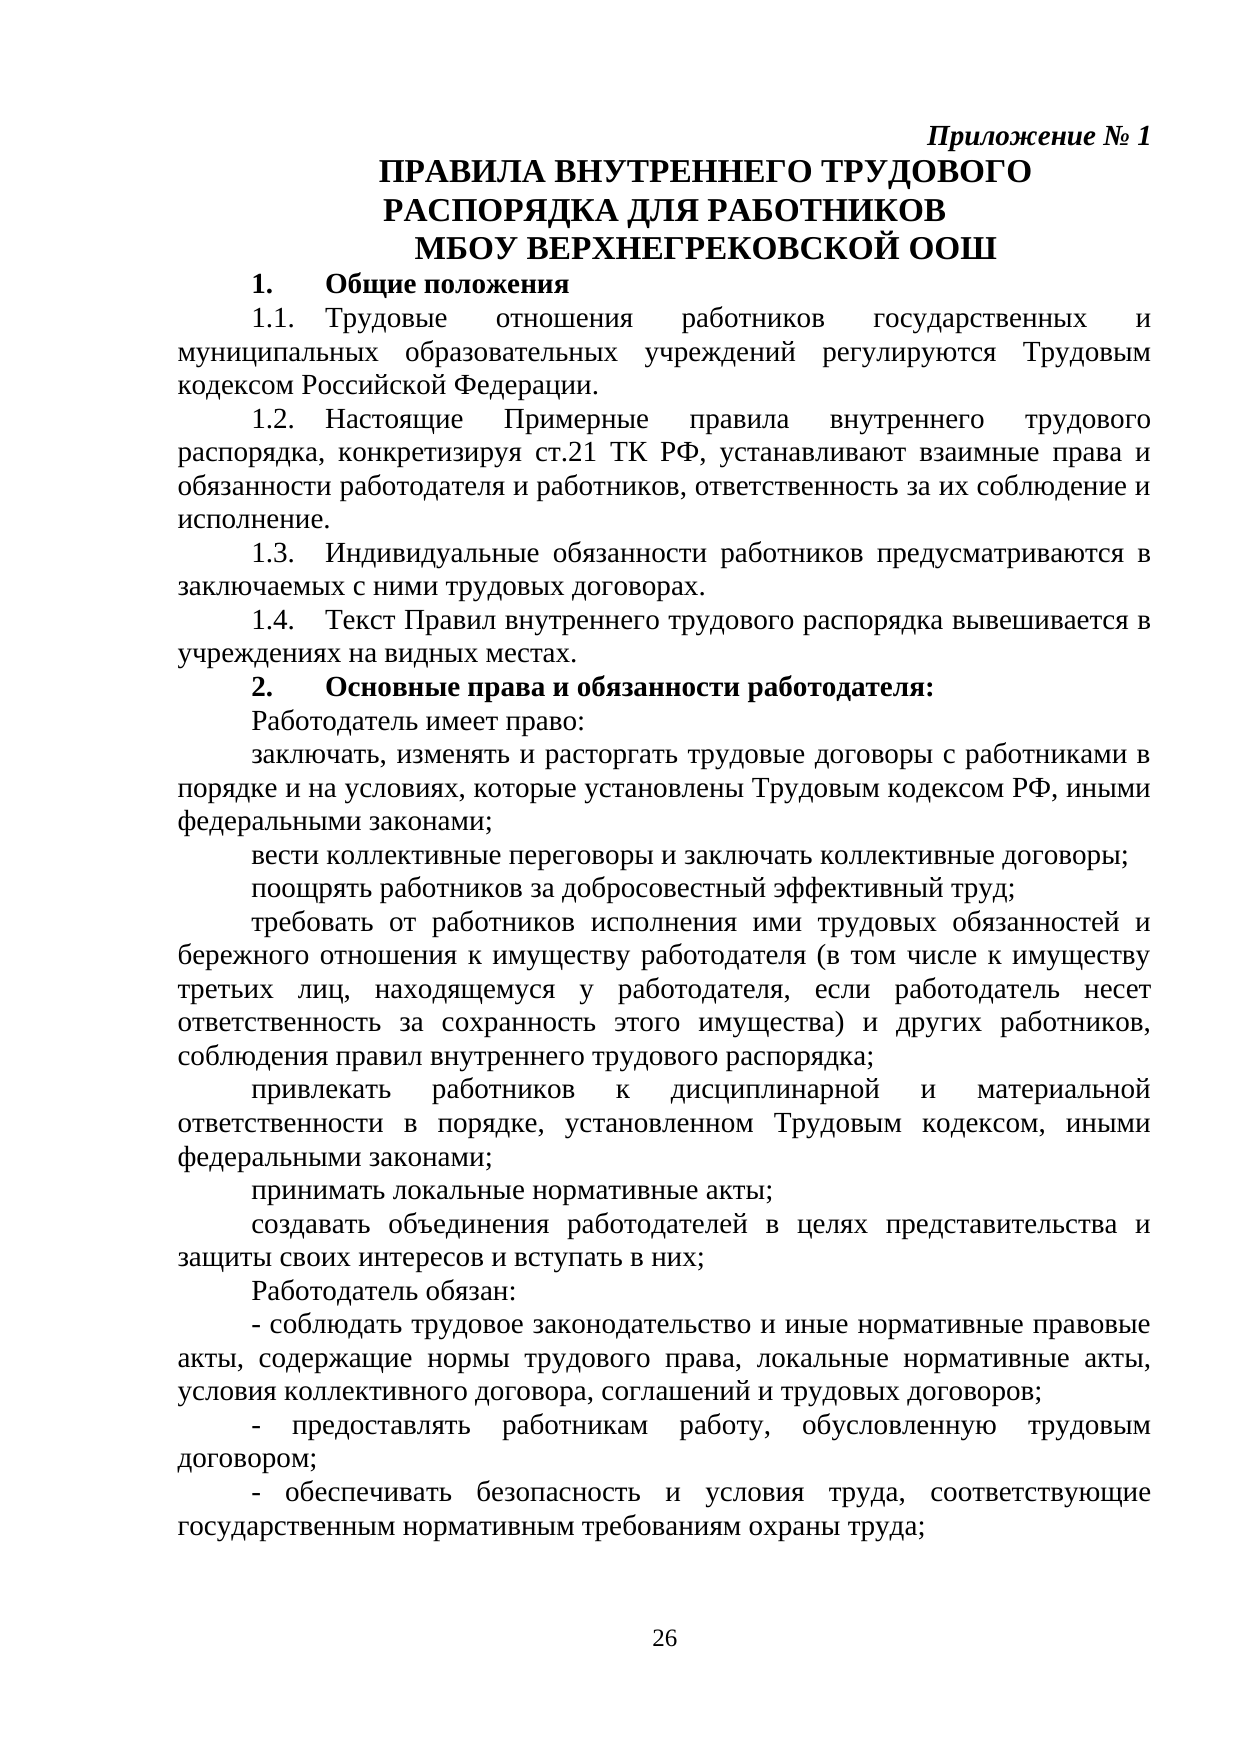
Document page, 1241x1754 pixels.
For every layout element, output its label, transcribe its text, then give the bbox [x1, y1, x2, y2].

text привлекать работников к дисциплинарной и материальной ответственности в порядке, установленном Трудовым кодексом, иными федеральными законами; [177, 1072, 1152, 1172]
text - обеспечивать безопасность и условия труда, соответствующие государственным нормативным требованиям охраны труда; [177, 1474, 1152, 1541]
text 1.4. Текст Правил внутреннего трудового распорядка вывешивается в учреждениях на видных местах. [177, 602, 1152, 669]
text заключать, изменять и расторгать трудовые договоры с работниками в порядке и на условиях, которые установлены Трудовым кодексом РФ, иными федеральными законами; [177, 736, 1152, 837]
text 1.1. Трудовые отношения работников государственных и муниципальных образовательных учреждений регулируются Трудовым кодексом Российской Федерации. [177, 300, 1152, 401]
text Работодатель обязан: [177, 1273, 1152, 1306]
text поощрять работников за добросовестный эффективный труд; [177, 870, 1152, 904]
text МБОУ ВЕРХНЕГРЕКОВСКОЙ ООШ [177, 228, 1152, 267]
text Приложение № 1 [177, 118, 1152, 152]
text - предоставлять работникам работу, обусловленную трудовым договором; [177, 1407, 1152, 1474]
text принимать локальные нормативные акты; [177, 1172, 1152, 1206]
text создавать объединения работодателей в целях представительства и защиты своих интересов и вступать в них; [177, 1206, 1152, 1273]
text Работодатель имеет право: [177, 703, 1152, 736]
text - соблюдать трудовое законодательство и иные нормативные правовые акты, содержащие нормы трудового права, локальные нормативные акты, условия коллективного договора, соглашений и трудовых договоров; [177, 1306, 1152, 1407]
text ПРАВИЛА ВНУТРЕННЕГО ТРУДОВОГО РАСПОРЯДКА ДЛЯ РАБОТНИКОВ [177, 152, 1152, 228]
text 1.2. Настоящие Примерные правила внутреннего трудового распорядка, конкретизируя ст.21 ТК РФ, устанавливают взаимные права и обязанности работодателя и работников, ответственность за их соблюдение и исполнение. [177, 401, 1152, 535]
text требовать от работников исполнения ими трудовых обязанностей и бережного отношения к имуществу работодателя (в том числе к имуществу третьих лиц, находящемуся у работодателя, если работодатель несет ответственность за сохранность этого имущества) и других работников, соблюдения правил внутреннего трудового распорядка; [177, 904, 1152, 1072]
text 1. Общие положения [177, 267, 1152, 300]
text 1.3. Индивидуальные обязанности работников предусматриваются в заключаемых с ними трудовых договорах. [177, 535, 1152, 602]
text 2. Основные права и обязанности работодателя: [177, 669, 1152, 703]
text вести коллективные переговоры и заключать коллективные договоры; [177, 837, 1152, 870]
